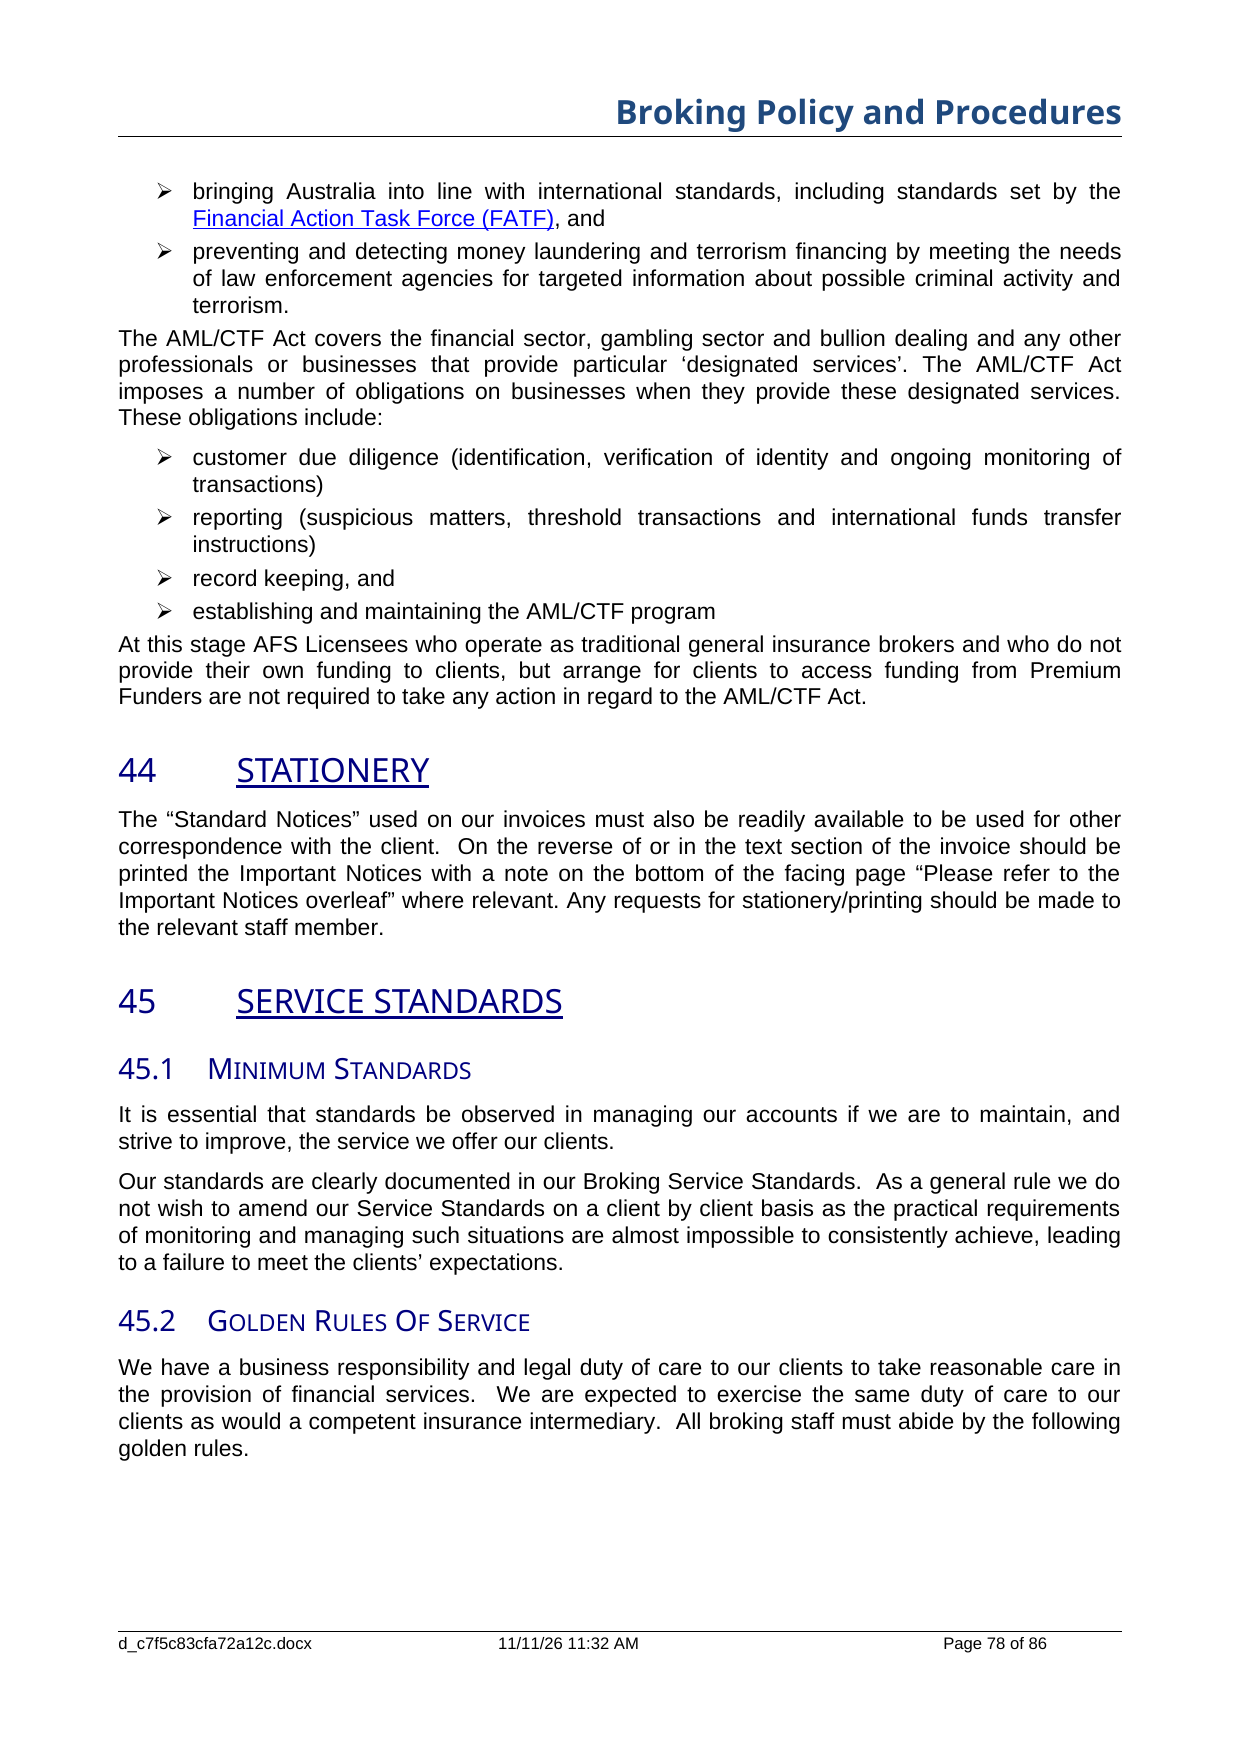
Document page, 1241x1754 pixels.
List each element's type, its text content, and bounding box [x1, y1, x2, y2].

text We have a business responsibility and legal duty of care to our clients to take reasonable care in the provision of financial services. We are expected to exercise the same duty of care to our clients as would a competent insurance intermediary. All broking staff must abide by the following golden rules. [118, 1353, 1122, 1461]
text establishing and maintaining the AML/CTF program [155, 597, 1122, 624]
text At this stage AFS Licensees who operate as traditional general insurance brokers and who do not provide their own funding to clients, but arrange for clients to access funding from Premium Funders are not required to take any action in regard to the AML/CTF Act. [118, 631, 1122, 709]
text bringing into line with international standards, including standards set by the Financial Action Task Force (FATF), and [155, 177, 1122, 231]
text customer due diligence (identification, verification of identity and ongoing monitoring of transactions) [155, 443, 1122, 497]
subtitle STATIONERY [118, 747, 1122, 792]
text The “Standard Notices” used on our invoices must also be readily available to be used for other correspondence with the client. On the reverse of or in the text section of the invoice should be printed the Important Notices with a note on the bottom of the facing page “Please refer to the Important Notices overleaf” where relevant. Any requests for stationery/printing should be made to the relevant staff member. [118, 805, 1122, 940]
text The AML/CTF Act covers the financial sector, gambling sector and bullion dealing and any other professionals or businesses that provide particular ‘designated services’. The AML/CTF Act imposes a number of obligations on businesses when they provide these designated services. These obligations include: [118, 325, 1122, 431]
text preventing and detecting money laundering and terrorism financing by meeting the needs of law enforcement agencies for targeted information about possible criminal activity and terrorism. [155, 238, 1122, 319]
text Our standards are clearly documented in our Broking Service Standards. As a general rule we do not wish to amend our Service Standards on a client by client basis as the practical requirements of monitoring and managing such situations are almost impossible to consistently achieve, leading to a failure to meet the clients’ expectations. [118, 1167, 1122, 1276]
text reporting (suspicious matters, threshold transactions and international funds transfer instructions) [155, 503, 1122, 558]
text record keeping, and [155, 564, 1122, 591]
subtitle Golden Rules Of Service [118, 1301, 1122, 1340]
subtitle Minimum Standards [118, 1048, 1122, 1088]
text It is essential that standards be observed in managing our accounts if we are to maintain, and strive to improve, the service we offer our clients. [118, 1101, 1122, 1155]
subtitle SERVICE STANDARDS [118, 978, 1122, 1023]
